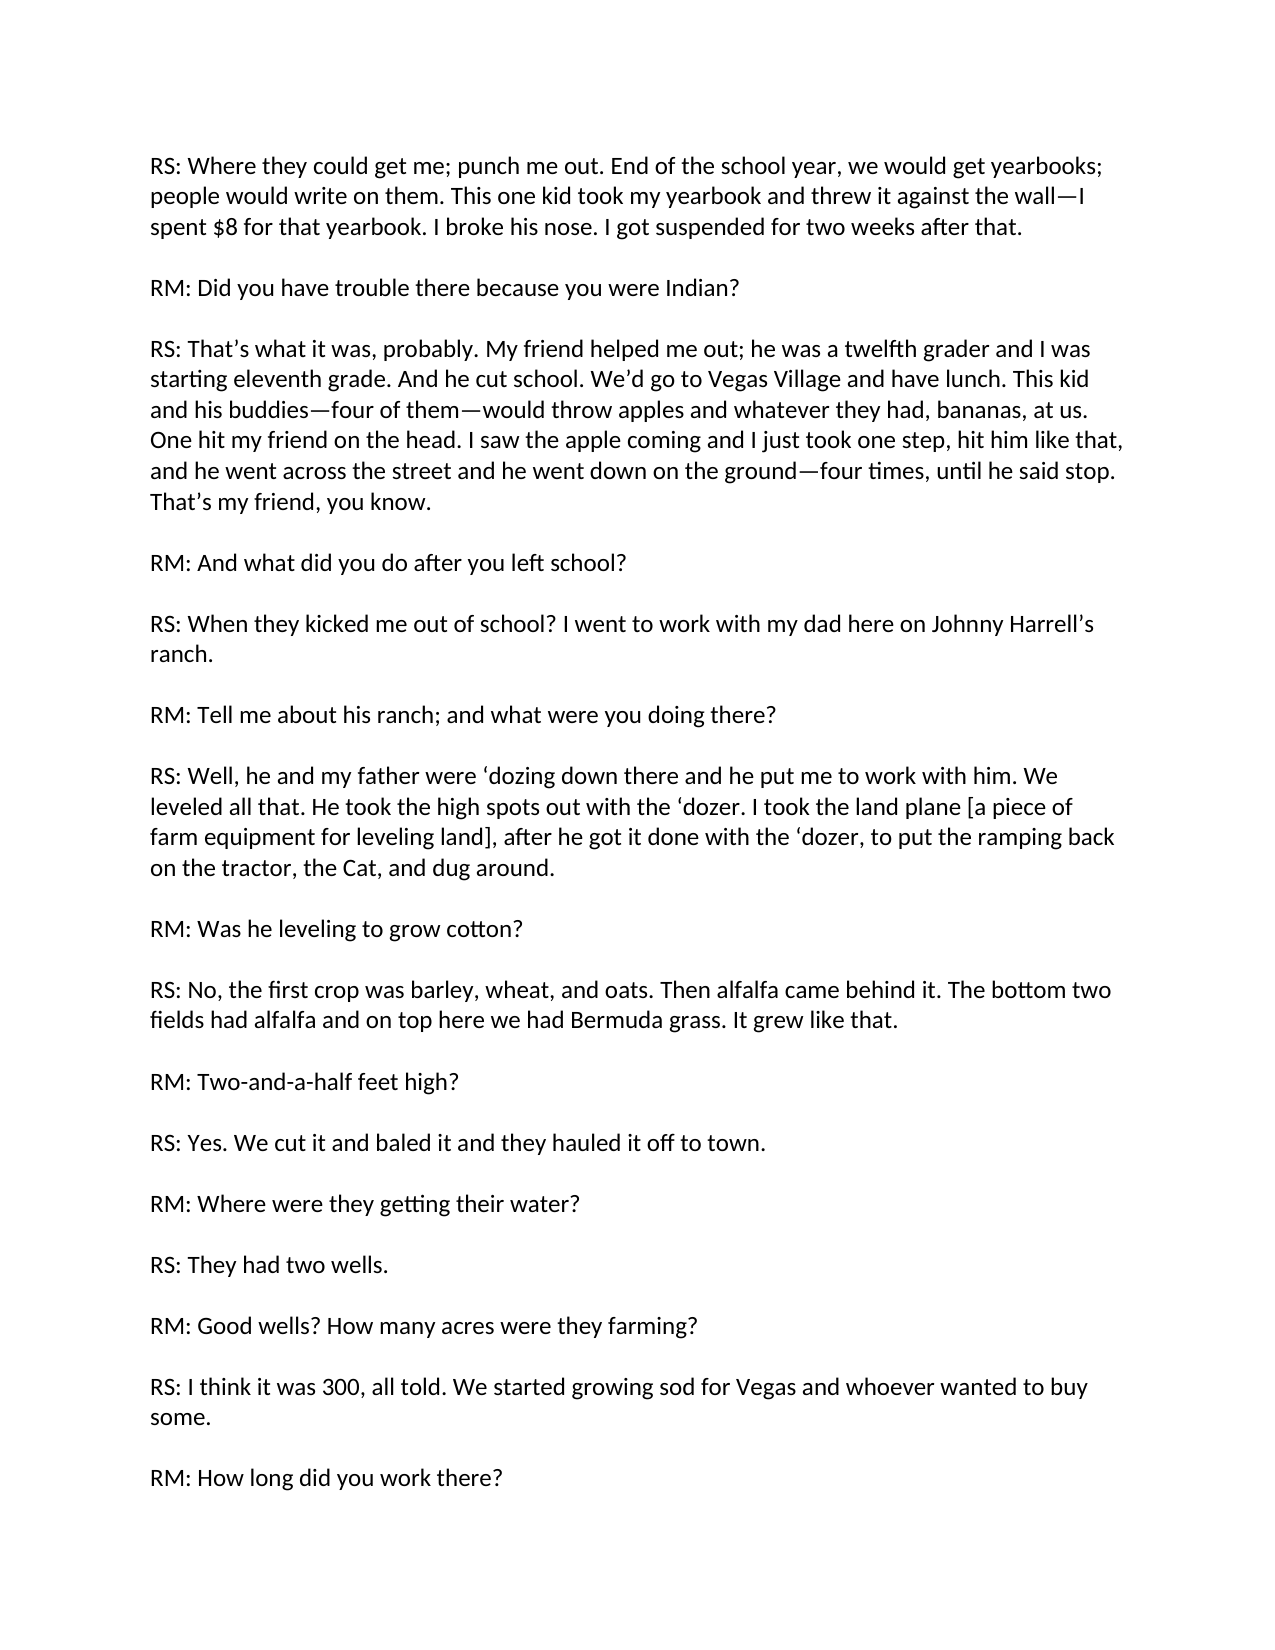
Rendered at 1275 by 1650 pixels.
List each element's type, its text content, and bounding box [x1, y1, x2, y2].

text RS: No, the first crop was barley, wheat, and oats. Then alfalfa came behind it. The bottom two fields had alfalfa and on top here we had Bermuda grass. It grew like that. [150, 974, 1125, 1035]
text RS: When they kicked me out of school? I went to work with my dad here on Johnny Harrell’s ranch. [150, 608, 1125, 669]
text RM: Was he leveling to grow cotton? [150, 913, 1125, 943]
text RM: Did you have trouble there because you were Indian? [150, 272, 1125, 303]
text RS: I think it was 300, all told. We started growing sod for Vegas and whoever wanted to buy some. [150, 1371, 1125, 1432]
text RM: Where were they getting their water? [150, 1188, 1125, 1218]
text RM: How long did you work there? [150, 1462, 1125, 1493]
text RM: Two-and-a-half feet high? [150, 1066, 1125, 1096]
text RM: Tell me about his ranch; and what were you doing there? [150, 699, 1125, 730]
text RS: Well, he and my father were ‘dozing down there and he put me to work with him. We leveled all that. He took the high spots out with the ‘dozer. I took the land plane [a piece of farm equipment for leveling land], after he got it done with the ‘dozer, to put the ramping back on the tractor, the Cat, and dug around. [150, 760, 1125, 882]
text RS: They had two wells. [150, 1249, 1125, 1279]
text RS: That’s what it was, probably. My friend helped me out; he was a twelfth grader and I was starting eleventh grade. And he cut school. We’d go to Vegas Village and have lunch. This kid and his buddies—four of them—would throw apples and whatever they had, bananas, at us. One hit my friend on the head. I saw the apple coming and I just took one step, hit him like that, and he went across the street and he went down on the ground—four times, until he said stop. That’s my friend, you know. [150, 333, 1125, 516]
text RM: Good wells? How many acres were they farming? [150, 1310, 1125, 1340]
text RS: Where they could get me; punch me out. End of the school year, we would get yearbooks; people would write on them. This one kid took my yearbook and threw it against the wall—I spent $8 for that yearbook. I broke his nose. I got suspended for two weeks after that. [150, 150, 1125, 242]
text RS: Yes. We cut it and baled it and they hauled it off to town. [150, 1127, 1125, 1157]
text RM: And what did you do after you left school? [150, 547, 1125, 577]
